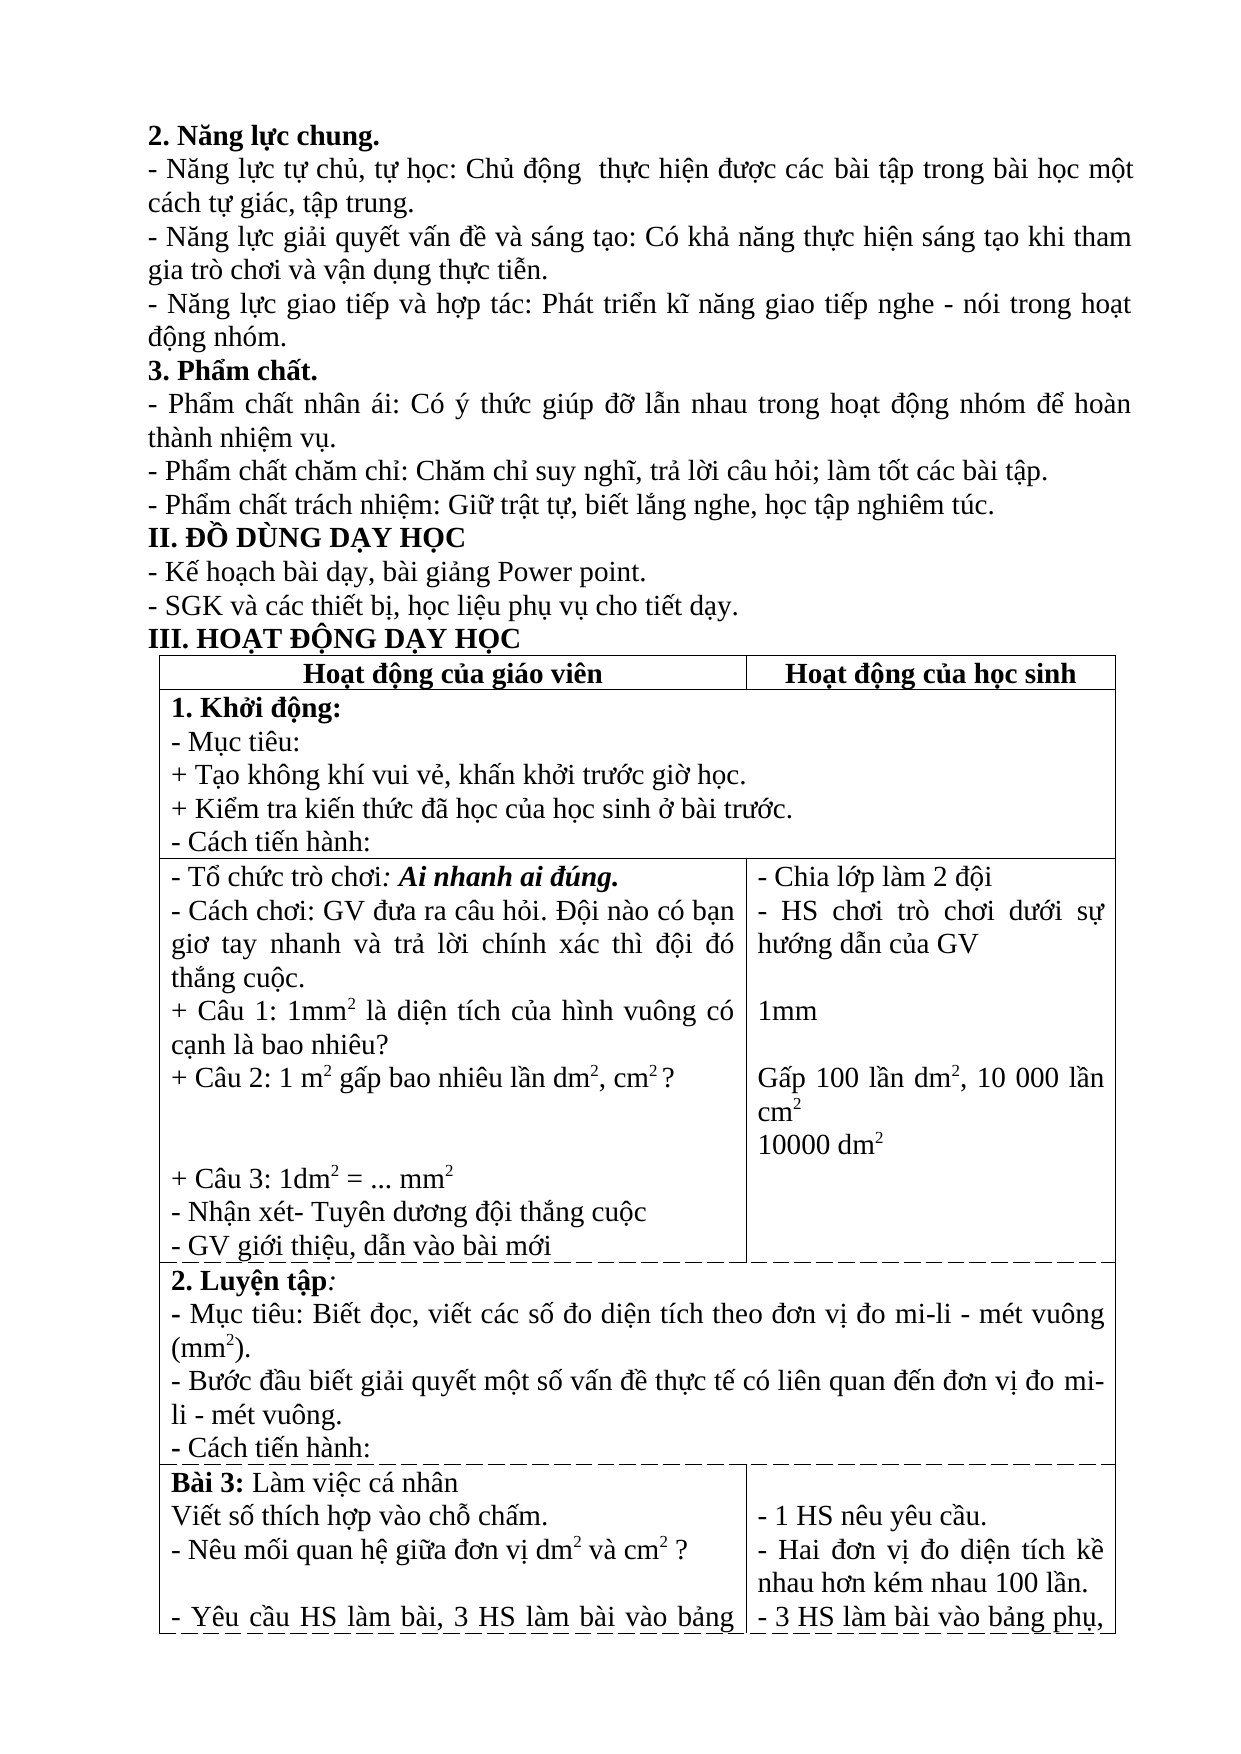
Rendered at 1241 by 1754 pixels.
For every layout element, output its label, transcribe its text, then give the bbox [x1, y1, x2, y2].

text - Kế hoạch bài dạy, bài giảng Power point. [148, 554, 1134, 588]
table_cell 1. Khởi động: - Mục tiêu: + Tạo không khí vui vẻ, khấn khởi trước giờ học. + Kiểm tra kiến thức đã học của học sinh ở bài trước. - Cách tiến hành: [160, 690, 1115, 858]
text 2. Năng lực chung. [148, 118, 1134, 152]
text - Năng lực tự chủ, tự học: Chủ động thực hiện được các bài tập trong bài học một cách tự giác, tập trung. [148, 152, 1134, 219]
text III. HOẠT ĐỘNG DẠY HỌC [148, 621, 1134, 655]
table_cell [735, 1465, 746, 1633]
table_cell - Chia lớp làm 2 đội - HS chơi trò chơi dưới sự hướng dẫn của GV 1mm Gấp 100 lần dm2, 10 000 lần cm2 10000 dm2 [747, 859, 1115, 1262]
text - Năng lực giải quyết vấn đề và sáng tạo: Có khả năng thực hiện sáng tạo khi tham gia trò chơi và vận dụng thực tiễn. [148, 219, 1134, 286]
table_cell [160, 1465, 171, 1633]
text - Phẩm chất trách nhiệm: Giữ trật tự, biết lắng nghe, học tập nghiêm túc. [148, 487, 1134, 521]
text II. ĐỒ DÙNG DẠY HỌC [148, 521, 1134, 554]
table_header Hoạt động của học sinh [747, 656, 1115, 689]
table_cell 2. Luyện tập: - Mục tiêu: Biết đọc, viết các số đo diện tích theo đơn vị đo mi-li - mét vuông (mm2). - Bước đầu biết giải quyết một số vấn đề thực tế có liên quan đến đơn vị đo mi-li - mét vuông. - Cách tiến hành: [160, 1262, 1115, 1464]
table_header Hoạt động của giáo viên [160, 656, 746, 689]
table_cell - Tổ chức trò chơi: Ai nhanh ai đúng. - Cách chơi: GV đưa ra câu hỏi. Đội nào có bạn giơ tay nhanh và trả lời chính xác thì đội đó thắng cuộc. + Câu 1: 1mm2 là diện tích của hình vuông có cạnh là bao nhiêu? + Câu 2: 1 m2 gấp bao nhiêu lần dm2, cm2 ? + Câu 3: 1dm2 = ... mm2 - Nhận xét- Tuyên dương đội thắng cuộc - GV giới thiệu, dẫn vào bài mới [160, 859, 746, 1262]
text - Phẩm chất chăm chỉ: Chăm chỉ suy nghĩ, trả lời câu hỏi; làm tốt các bài tập. [148, 453, 1134, 487]
text - Phẩm chất nhân ái: Có ý thức giúp đỡ lẫn nhau trong hoạt động nhóm để hoàn thành nhiệm vụ. [148, 386, 1134, 453]
text - SGK và các thiết bị, học liệu phụ vụ cho tiết dạy. [148, 588, 1134, 621]
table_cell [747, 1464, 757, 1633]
text - Năng lực giao tiếp và hợp tác: Phát triển kĩ năng giao tiếp nghe - nói trong hoạt động nhóm. [148, 286, 1134, 353]
text 3. Phẩm chất. [148, 353, 1134, 386]
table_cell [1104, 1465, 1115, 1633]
